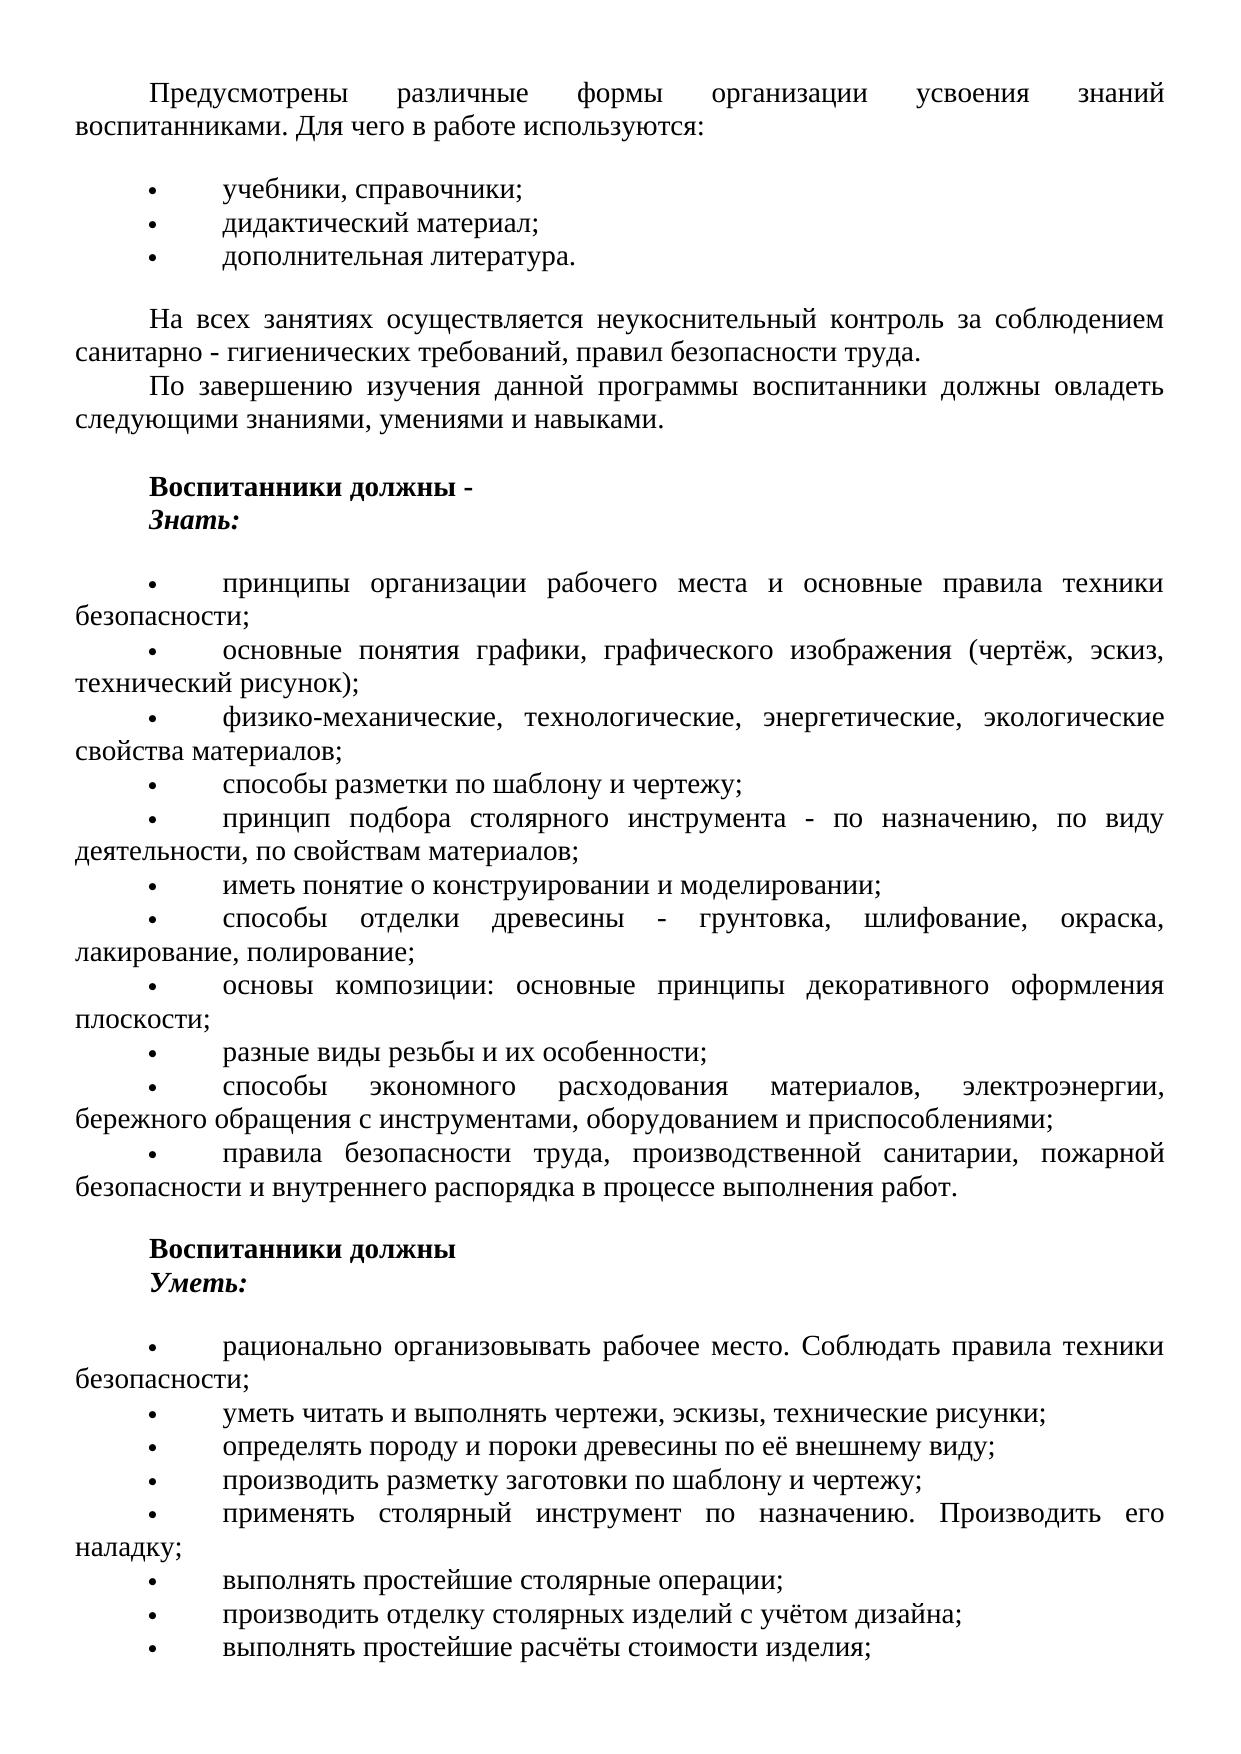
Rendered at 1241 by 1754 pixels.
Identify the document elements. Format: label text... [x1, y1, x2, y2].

list разные виды резьбы и их особенности; [75, 1034, 1165, 1068]
list способы экономного расходования материалов, электроэнергии, бережного обращения с инструментами, оборудованием и приспособлениями; [75, 1068, 1165, 1135]
list правила безопасности труда, производственной санитарии, пожарной безопасности и внутреннего распорядка в процессе выполнения работ. [75, 1135, 1165, 1202]
list основные понятия графики, графического изображения (чертёж, эскиз, технический рисунок); [75, 632, 1165, 699]
text Воспитанники должны [75, 1231, 1165, 1265]
text На всех занятиях осуществляется неукоснительный контроль за соблюдением санитарно - гигиенических требований, правил безопасности труда. [75, 301, 1165, 368]
list принцип подбора столярного инструмента - по назначению, по виду деятельности, по свойствам материалов; [75, 800, 1165, 867]
list принципы организации рабочего места и основные правила техники безопасности; [75, 565, 1165, 632]
list применять столярный инструмент по назначению. Производить его наладку; [75, 1495, 1165, 1562]
list производить разметку заготовки по шаблону и чертежу; [75, 1462, 1165, 1495]
text Знать: [75, 502, 1165, 536]
list дидактический материал; [75, 205, 1165, 238]
list уметь читать и выполнять чертежи, эскизы, технические рисунки; [75, 1395, 1165, 1428]
list рационально организовывать рабочее место. Соблюдать правила техники безопасности; [75, 1328, 1165, 1395]
text Уметь: [75, 1265, 1165, 1298]
list иметь понятие о конструировании и моделировании; [75, 867, 1165, 900]
list основы композиции: основные принципы декоративного оформления плоскости; [75, 967, 1165, 1034]
list производить отделку столярных изделий с учётом дизайна; [75, 1596, 1165, 1629]
text Предусмотрены различные формы организации усвоения знаний воспитанниками. Для чего в работе используются: [75, 75, 1165, 142]
list выполнять простейшие расчёты стоимости изделия; [75, 1629, 1165, 1663]
text Воспитанники должны - [75, 469, 1165, 502]
list физико-механические, технологические, энергетические, экологические свойства материалов; [75, 699, 1165, 766]
list учебники, справочники; [75, 171, 1165, 205]
list способы отделки древесины - грунтовка, шлифование, окраска, лакирование, полирование; [75, 900, 1165, 967]
list выполнять простейшие столярные операции; [75, 1562, 1165, 1596]
list дополнительная литература. [75, 238, 1165, 272]
text По завершению изучения данной программы воспитанники должны овладеть следующими знаниями, умениями и навыками. [75, 368, 1165, 435]
list способы разметки по шаблону и чертежу; [75, 766, 1165, 800]
list определять породу и пороки древесины по её внешнему виду; [75, 1428, 1165, 1462]
